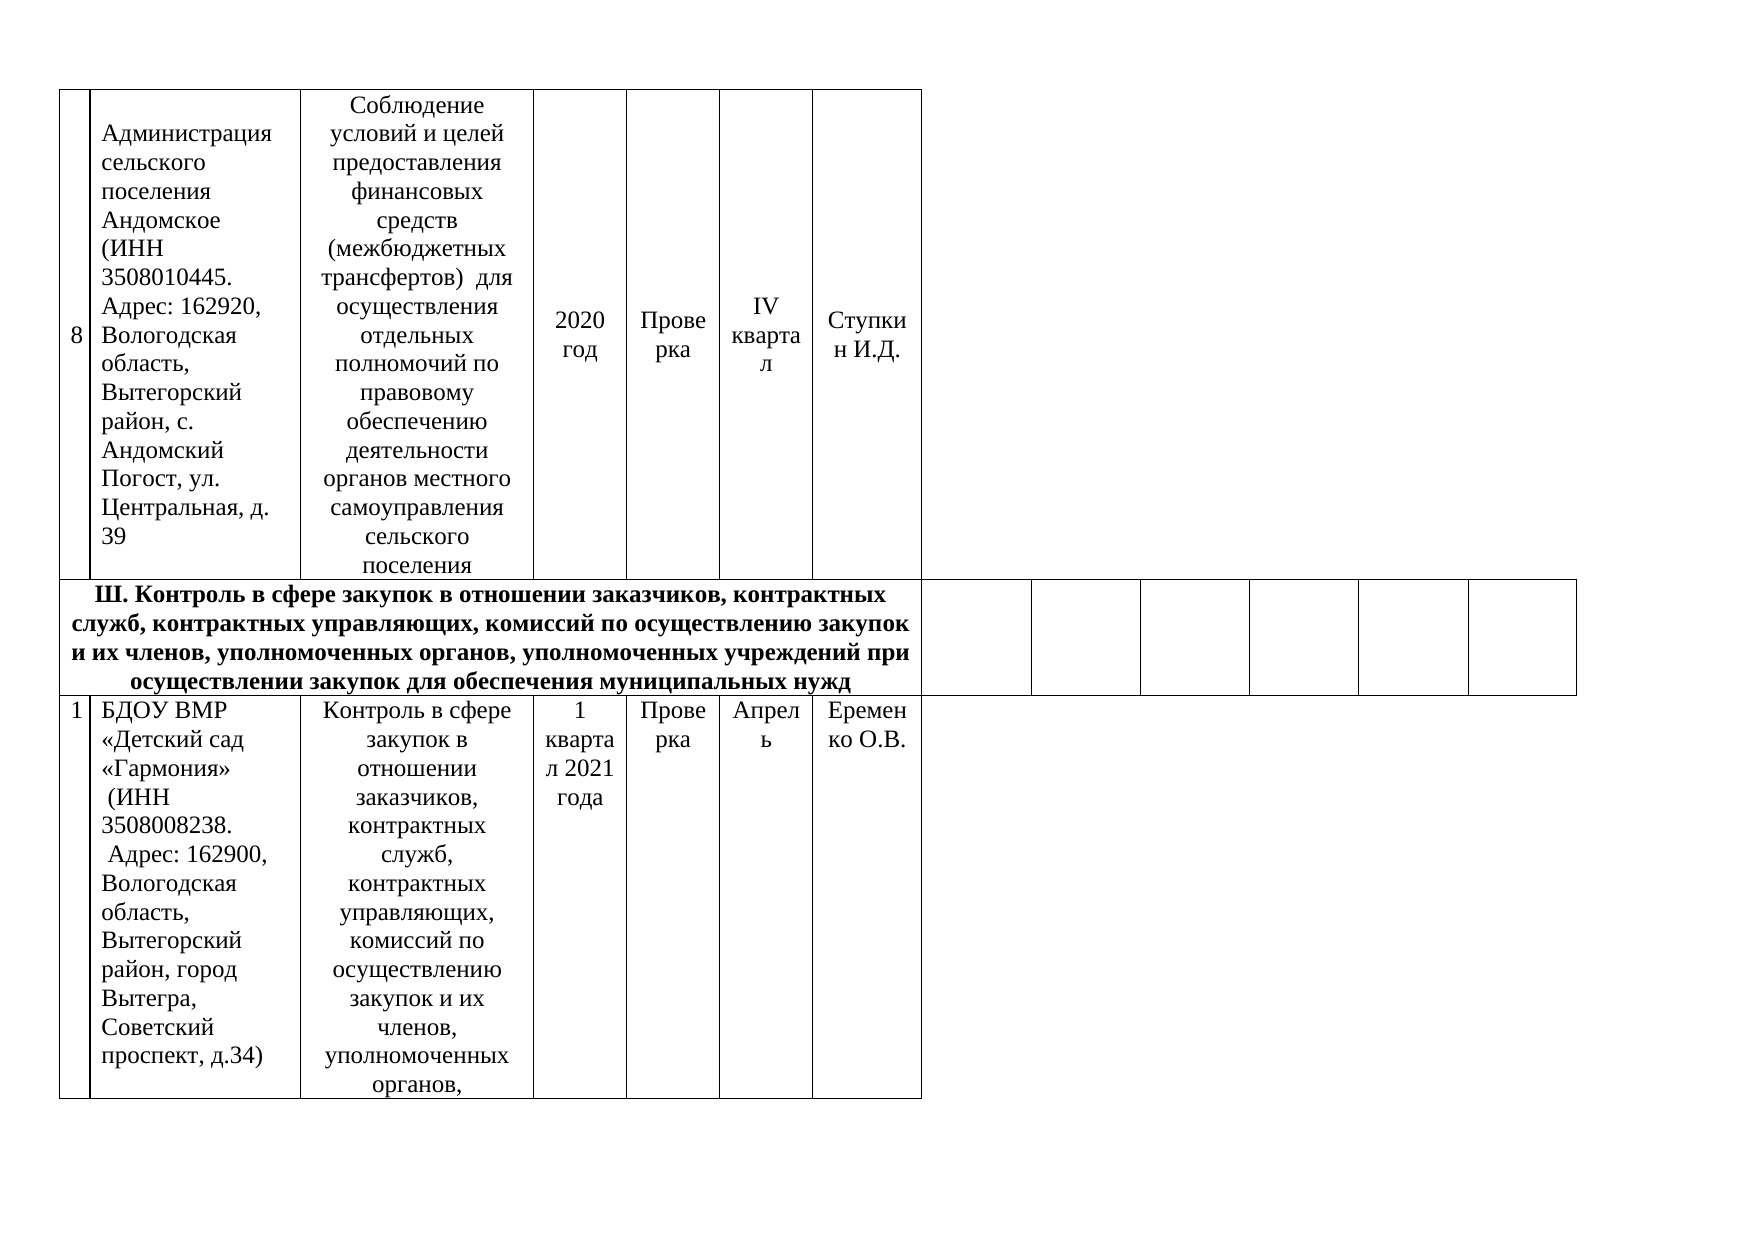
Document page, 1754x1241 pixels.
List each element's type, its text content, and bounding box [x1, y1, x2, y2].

table_cell Соблюдение условий и целей предоставления финансовых средств (межбюджетных трансфертов) для осуществления отдельных полномочий по правовому обеспечению деятельности органов местного самоуправления сельского поселения [301, 90, 533, 578]
table_cell Проверка [627, 90, 719, 578]
table_cell Апрель [720, 696, 812, 1098]
table_cell Еременко О.В. [813, 696, 921, 1098]
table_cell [91, 696, 300, 1098]
table_cell 8 [60, 90, 89, 578]
table_cell IV квартал [720, 90, 812, 578]
table_cell 1 квартал 2021 года [534, 696, 626, 1098]
table_cell [1250, 580, 1358, 694]
table_cell 2020 год [534, 90, 626, 578]
table_cell [1469, 580, 1576, 694]
table_cell Проверка [627, 696, 719, 1098]
table_cell Ступкин И.Д. [813, 90, 921, 578]
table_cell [301, 696, 533, 1098]
table_cell [1359, 580, 1468, 694]
table_cell Администрация сельского поселения Андомское (ИНН 3508010445. Адрес: 162920, Вологодская область, Вытегорский район, с. Андомский Погост, ул. Центральная, д. 39 [91, 90, 300, 578]
table_cell [922, 580, 1031, 694]
table_cell Ш. Контроль в сфере закупок в отношении заказчиков, контрактных служб, контрактных управляющих, комиссий по осуществлению закупок и их членов, уполномоченных органов, уполномоченных учреждений при осуществлении закупок для обеспечения муниципальных нужд [60, 580, 921, 694]
table_cell 1 [60, 696, 89, 1098]
table_cell [1032, 580, 1140, 694]
table_cell [1141, 580, 1249, 694]
